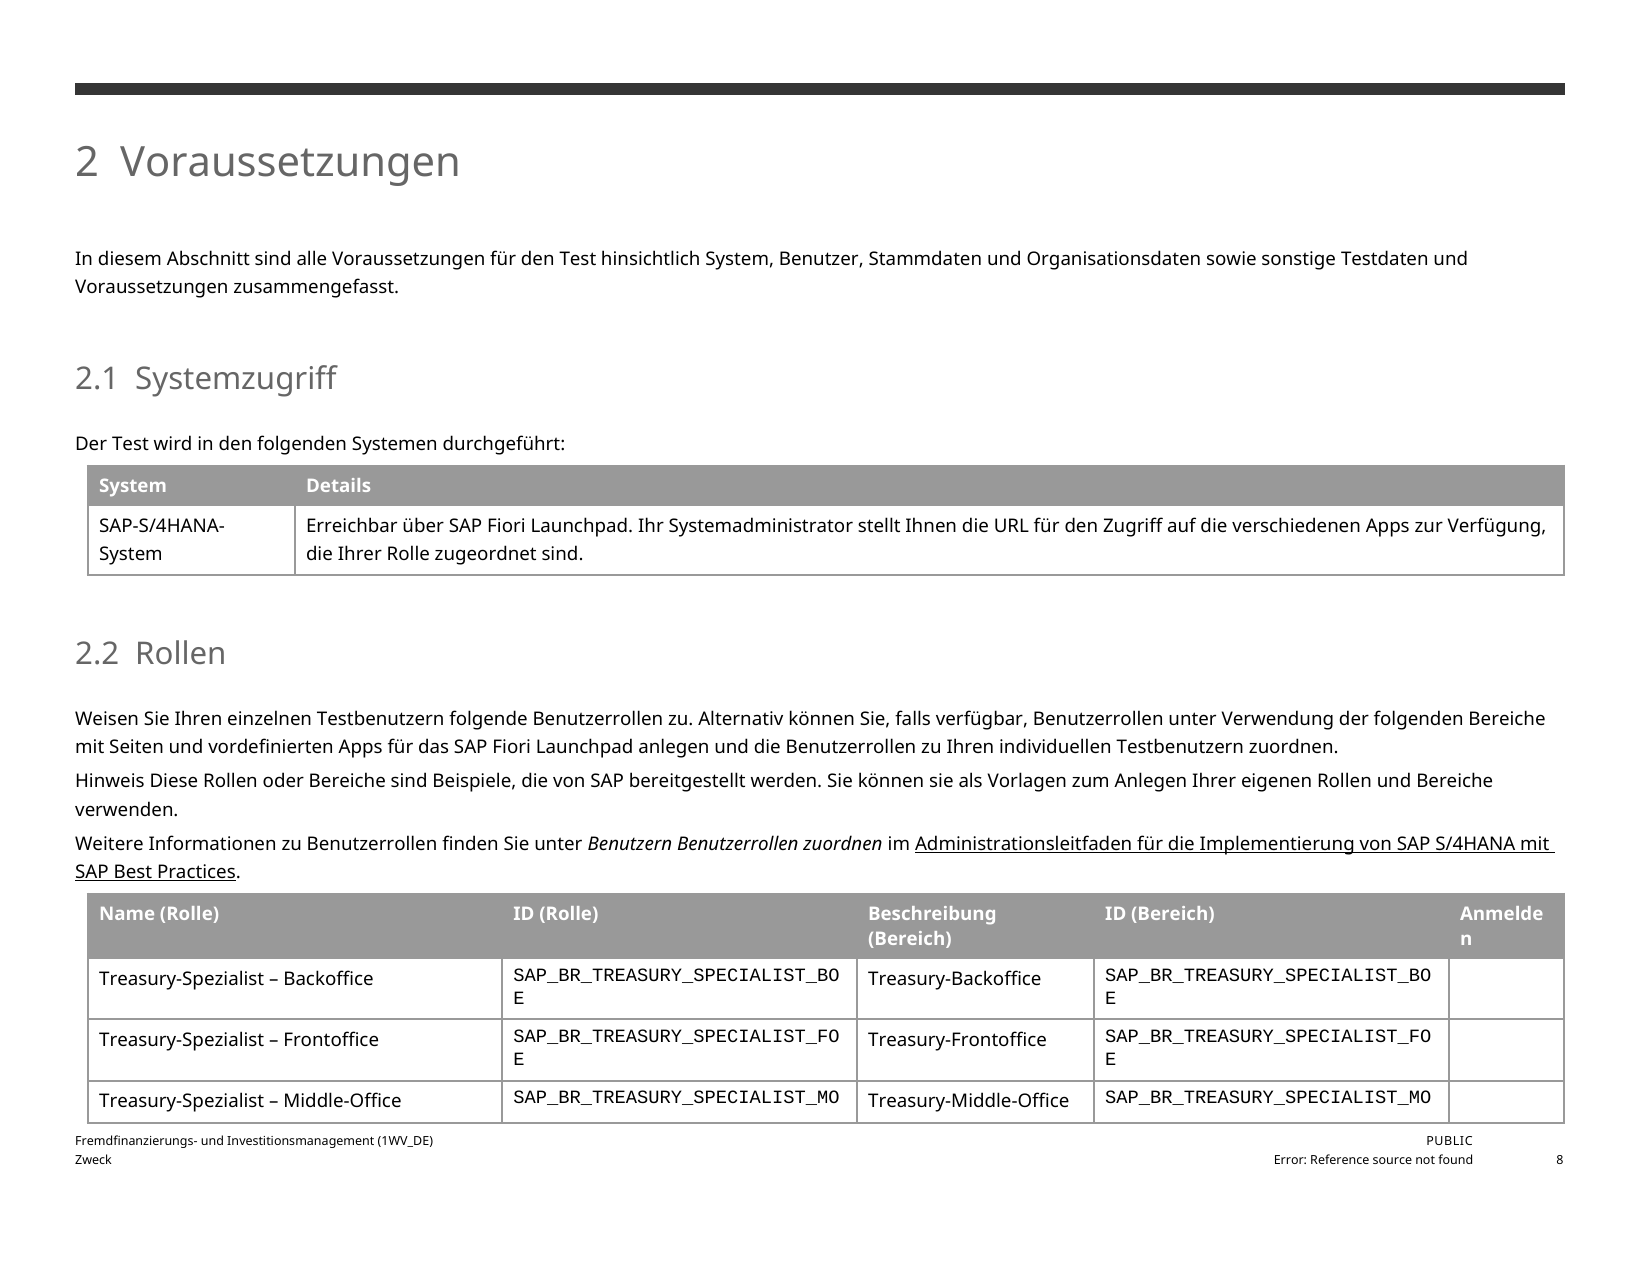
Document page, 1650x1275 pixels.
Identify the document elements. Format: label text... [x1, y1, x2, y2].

subtitle Systemzugriff [75, 359, 1565, 397]
table_cell [1450, 959, 1563, 1018]
table_header Name (Rolle) [89, 895, 501, 957]
table_header Details [296, 467, 1563, 504]
table_header Beschreibung (Bereich) [858, 895, 1093, 957]
table_cell SAP_BR_TREASURY_SPECIALIST_FOE [1095, 1020, 1448, 1079]
table_cell SAP-S/4HANA-System [89, 506, 294, 574]
table_cell Treasury-Middle-Office [858, 1082, 1093, 1122]
text Weitere Informationen zu Benutzerrollen finden Sie unter Benutzern Benutzerrollen zuordnen im Administrationsleitfaden für die Implementierung von SAP S/4HANA mit SAP Best Practices. [75, 830, 1565, 884]
table_cell Treasury-Spezialist – Frontoffice [89, 1020, 501, 1079]
text Der Test wird in den folgenden Systemen durchgeführt: [75, 430, 1565, 456]
table_header Anmelden [1450, 895, 1563, 957]
table_cell Treasury-Backoffice [858, 959, 1093, 1018]
table_header ID (Rolle) [503, 895, 856, 957]
table_cell SAP_BR_TREASURY_SPECIALIST_FOE [503, 1020, 856, 1079]
text Weisen Sie Ihren einzelnen Testbenutzern folgende Benutzerrollen zu. Alternativ können Sie, falls verfügbar, Benutzerrollen unter Verwendung der folgenden Bereiche mit Seiten und vordefinierten Apps für das SAP Fiori Launchpad anlegen und die Benutzerrollen zu Ihren individuellen Testbenutzern zuordnen. [75, 706, 1565, 759]
table_cell SAP_BR_TREASURY_SPECIALIST_BOE [503, 959, 856, 1018]
table_cell SAP_BR_TREASURY_SPECIALIST_MOE [1095, 1082, 1448, 1122]
table_cell Erreichbar über SAP Fiori Launchpad. Ihr Systemadministrator stellt Ihnen die URL für den Zugriff auf die verschiedenen Apps zur Verfügung, die Ihrer Rolle zugeordnet sind. [296, 506, 1563, 574]
subtitle Voraussetzungen [75, 137, 1565, 187]
text Hinweis Diese Rollen oder Bereiche sind Beispiele, die von SAP bereitgestellt werden. Sie können sie als Vorlagen zum Anlegen Ihrer eigenen Rollen und Bereiche verwenden. [75, 768, 1565, 821]
table_cell Treasury-Spezialist – Backoffice [89, 959, 501, 1018]
subtitle Rollen [75, 635, 1565, 672]
table_cell [1450, 1020, 1563, 1079]
table_header ID (Bereich) [1095, 895, 1448, 957]
table_header System [89, 467, 294, 504]
table_cell SAP_BR_TREASURY_SPECIALIST_MOE [503, 1082, 856, 1122]
text In diesem Abschnitt sind alle Voraussetzungen für den Test hinsichtlich System, Benutzer, Stammdaten und Organisationsdaten sowie sonstige Testdaten und Voraussetzungen zusammengefasst. [75, 245, 1565, 298]
table_cell [1450, 1082, 1563, 1122]
table_cell Treasury-Spezialist – Middle-Office [89, 1082, 501, 1122]
table_cell SAP_BR_TREASURY_SPECIALIST_BOE [1095, 959, 1448, 1018]
table_cell Treasury-Frontoffice [858, 1020, 1093, 1079]
